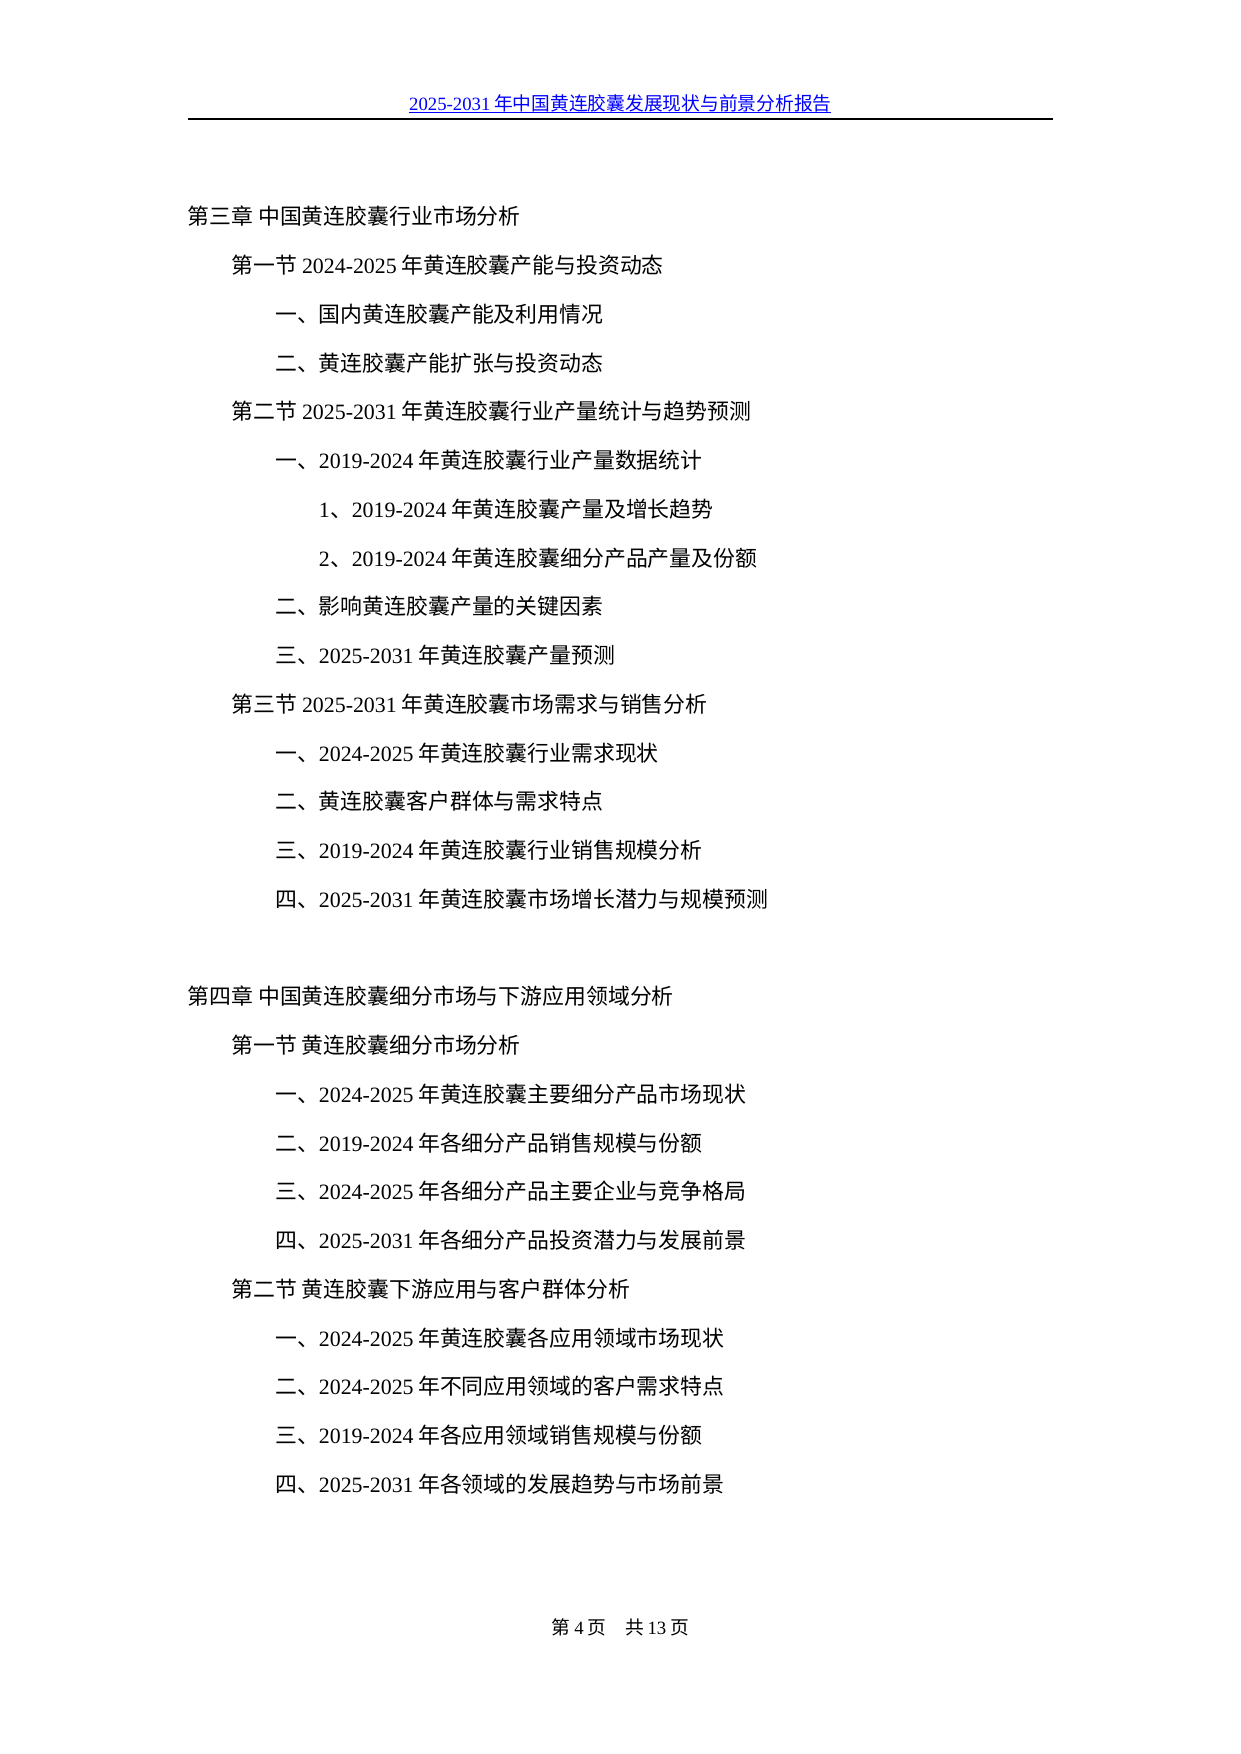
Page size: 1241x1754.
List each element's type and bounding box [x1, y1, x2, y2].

text [187, 150, 1053, 1499]
